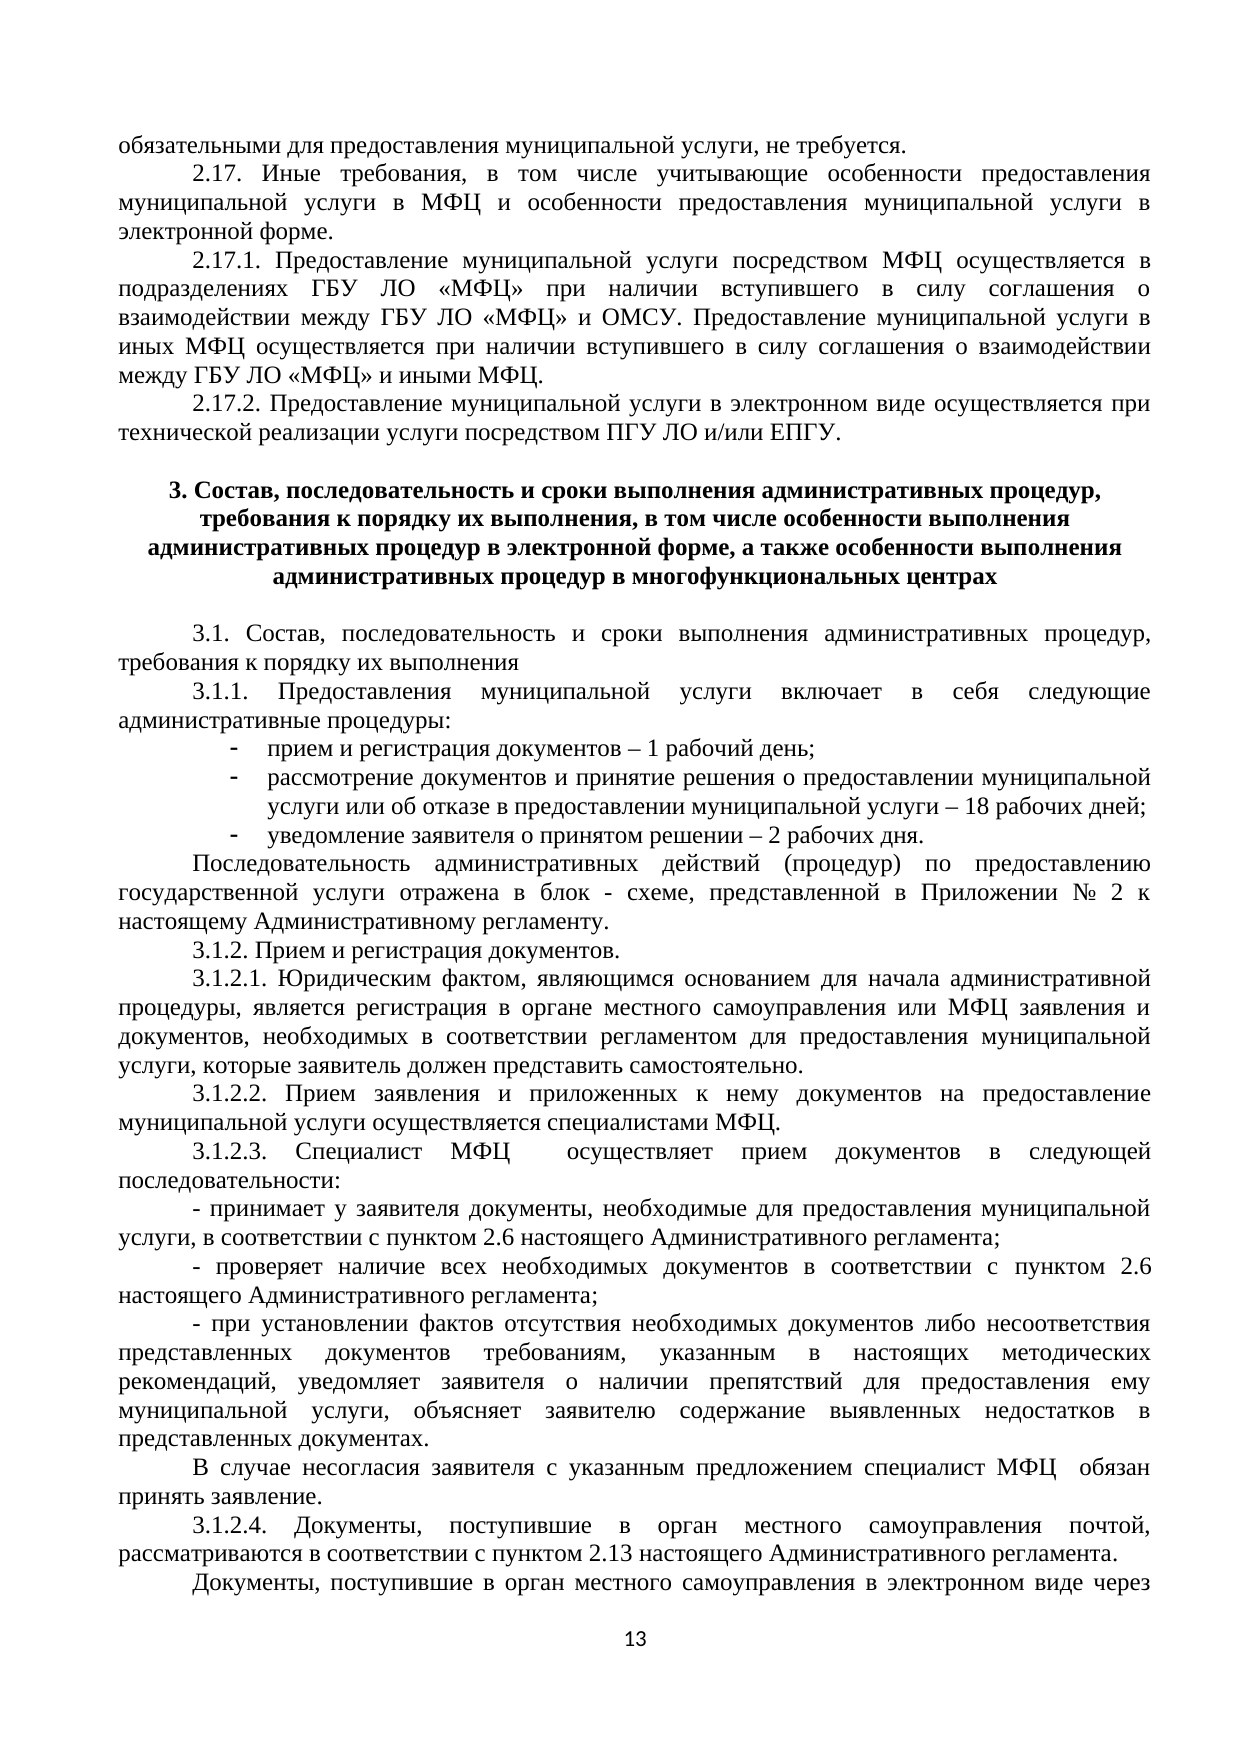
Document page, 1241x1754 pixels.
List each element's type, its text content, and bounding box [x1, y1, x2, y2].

text 3.1.2. Прием и регистрация документов. [118, 935, 1152, 963]
list рассмотрение документов и принятие решения о предоставлении муниципальной услуги или об отказе в предоставлении муниципальной услуги – 18 рабочих дней; [229, 762, 1152, 820]
list прием и регистрация документов – 1 рабочий день; [229, 733, 1152, 762]
text 3. Состав, последовательность и сроки выполнения административных процедур, требования к порядку их выполнения, в том числе особенности выполнения административных процедур в электронной форме, а также особенности выполнения административных процедур в многофункциональных центрах [118, 475, 1152, 590]
text В случае несогласия заявителя с указанным предложением специалист МФЦ обязан принять заявление. [118, 1452, 1152, 1510]
text 3.1.2.4. Документы, поступившие в орган местного самоуправления почтой, рассматриваются в соответствии с пунктом 2.13 настоящего Административного регламента. [118, 1510, 1152, 1567]
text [118, 130, 1152, 158]
text 3.1.1. Предоставления муниципальной услуги включает в себя следующие административные процедуры: [118, 676, 1152, 733]
text 3.1.2.2. Прием заявления и приложенных к нему документов на предоставление муниципальной услуги осуществляется специалистами МФЦ. [118, 1078, 1152, 1136]
text 3.1.2.3. Специалист МФЦ осуществляет прием документов в следующей последовательности: [118, 1136, 1152, 1193]
text Последовательность административных действий (процедур) по предоставлению государственной услуги отражена в блок - схеме, представленной в Приложении № 2 к настоящему Административному регламенту. [118, 848, 1152, 935]
text 2.17.1. Предоставление муниципальной услуги посредством МФЦ осуществляется в подразделениях ГБУ ЛО «МФЦ» при наличии вступившего в силу соглашения о взаимодействии между ГБУ ЛО «МФЦ» и ОМСУ. Предоставление муниципальной услуги в иных МФЦ осуществляется при наличии вступившего в силу соглашения о взаимодействии между ГБУ ЛО «МФЦ» и иными МФЦ. [118, 245, 1152, 388]
list уведомление заявителя о принятом решении – 2 рабочих дня. [229, 820, 1152, 848]
text 2.17.2. Предоставление муниципальной услуги в электронном виде осуществляется при технической реализации услуги посредством ПГУ ЛО и/или ЕПГУ. [118, 388, 1152, 446]
text - при установлении фактов отсутствия необходимых документов либо несоответствия представленных документов требованиям, указанным в настоящих методических рекомендаций, уведомляет заявителя о наличии препятствий для предоставления ему муниципальной услуги, объясняет заявителю содержание выявленных недостатков в представленных документах. [118, 1308, 1152, 1452]
text 3.1. Состав, последовательность и сроки выполнения административных процедур, требования к порядку их выполнения [118, 618, 1152, 676]
text - проверяет наличие всех необходимых документов в соответствии с пунктом 2.6 настоящего Административного регламента; [118, 1251, 1152, 1308]
text - принимает у заявителя документы, необходимые для предоставления муниципальной услуги, в соответствии с пунктом 2.6 настоящего Административного регламента; [118, 1193, 1152, 1251]
text 3.1.2.1. Юридическим фактом, являющимся основанием для начала административной процедуры, является регистрация в органе местного самоуправления или МФЦ заявления и документов, необходимых в соответствии регламентом для предоставления муниципальной услуги, которые заявитель должен представить самостоятельно. [118, 963, 1152, 1078]
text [118, 1567, 1152, 1596]
text 2.17. Иные требования, в том числе учитывающие особенности предоставления муниципальной услуги в МФЦ и особенности предоставления муниципальной услуги в электронной форме. [118, 158, 1152, 245]
